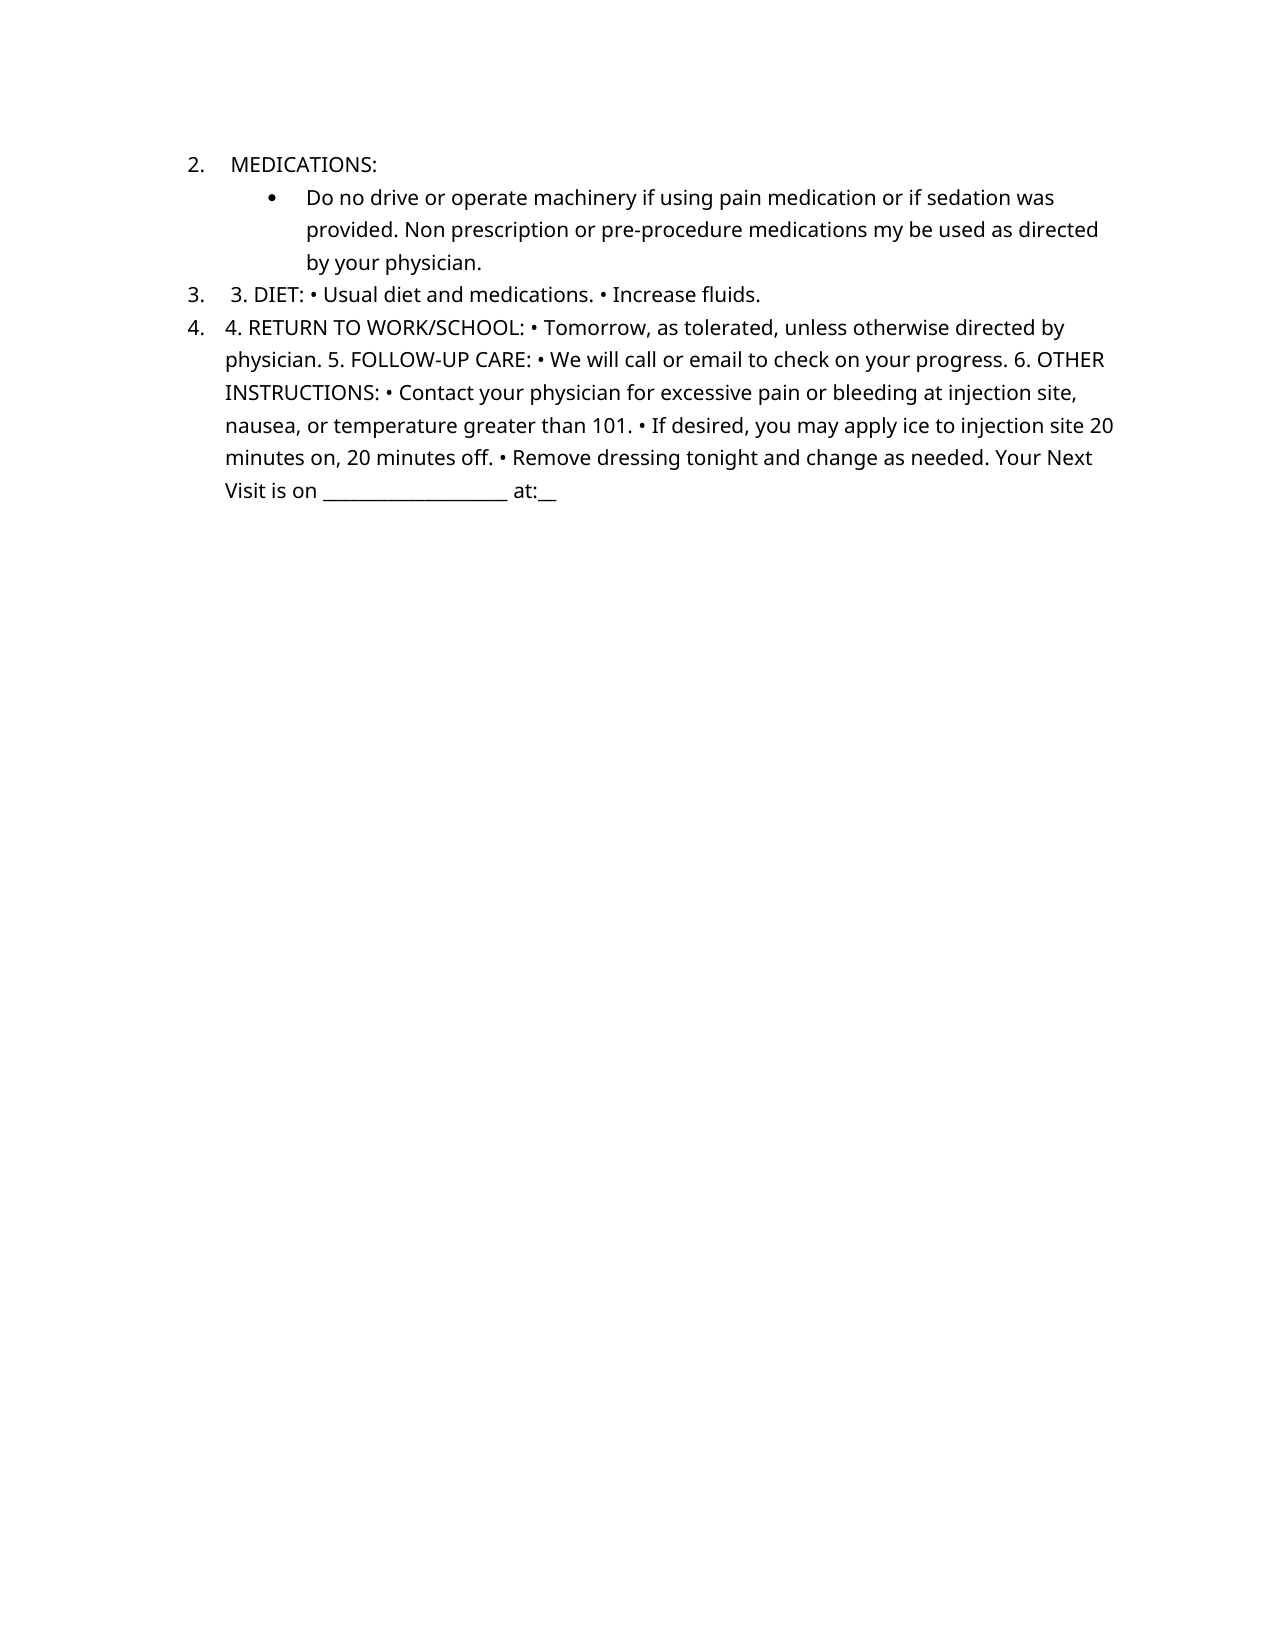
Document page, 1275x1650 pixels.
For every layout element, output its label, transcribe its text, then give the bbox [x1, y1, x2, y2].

list MEDICATIONS: [187, 150, 1125, 178]
list 3. DIET: • Usual diet and medications. • Increase fluids. [187, 280, 1125, 309]
list Do no drive or operate machinery if using pain medication or if sedation was provided. Non prescription or pre-procedure medications my be used as directed by your physician. [268, 183, 1125, 276]
list 4. RETURN TO WORK/SCHOOL: • Tomorrow, as tolerated, unless otherwise directed by physician. 5. FOLLOW-UP CARE: • We will call or email to check on your progress. 6. OTHER INSTRUCTIONS: • Contact your physician for excessive pain or bleeding at injection site, nausea, or temperature greater than 101. • If desired, you may apply ice to injection site 20 minutes on, 20 minutes off. • Remove dressing tonight and change as needed. Your Next Visit is on ____________________ at:__ [187, 313, 1125, 504]
